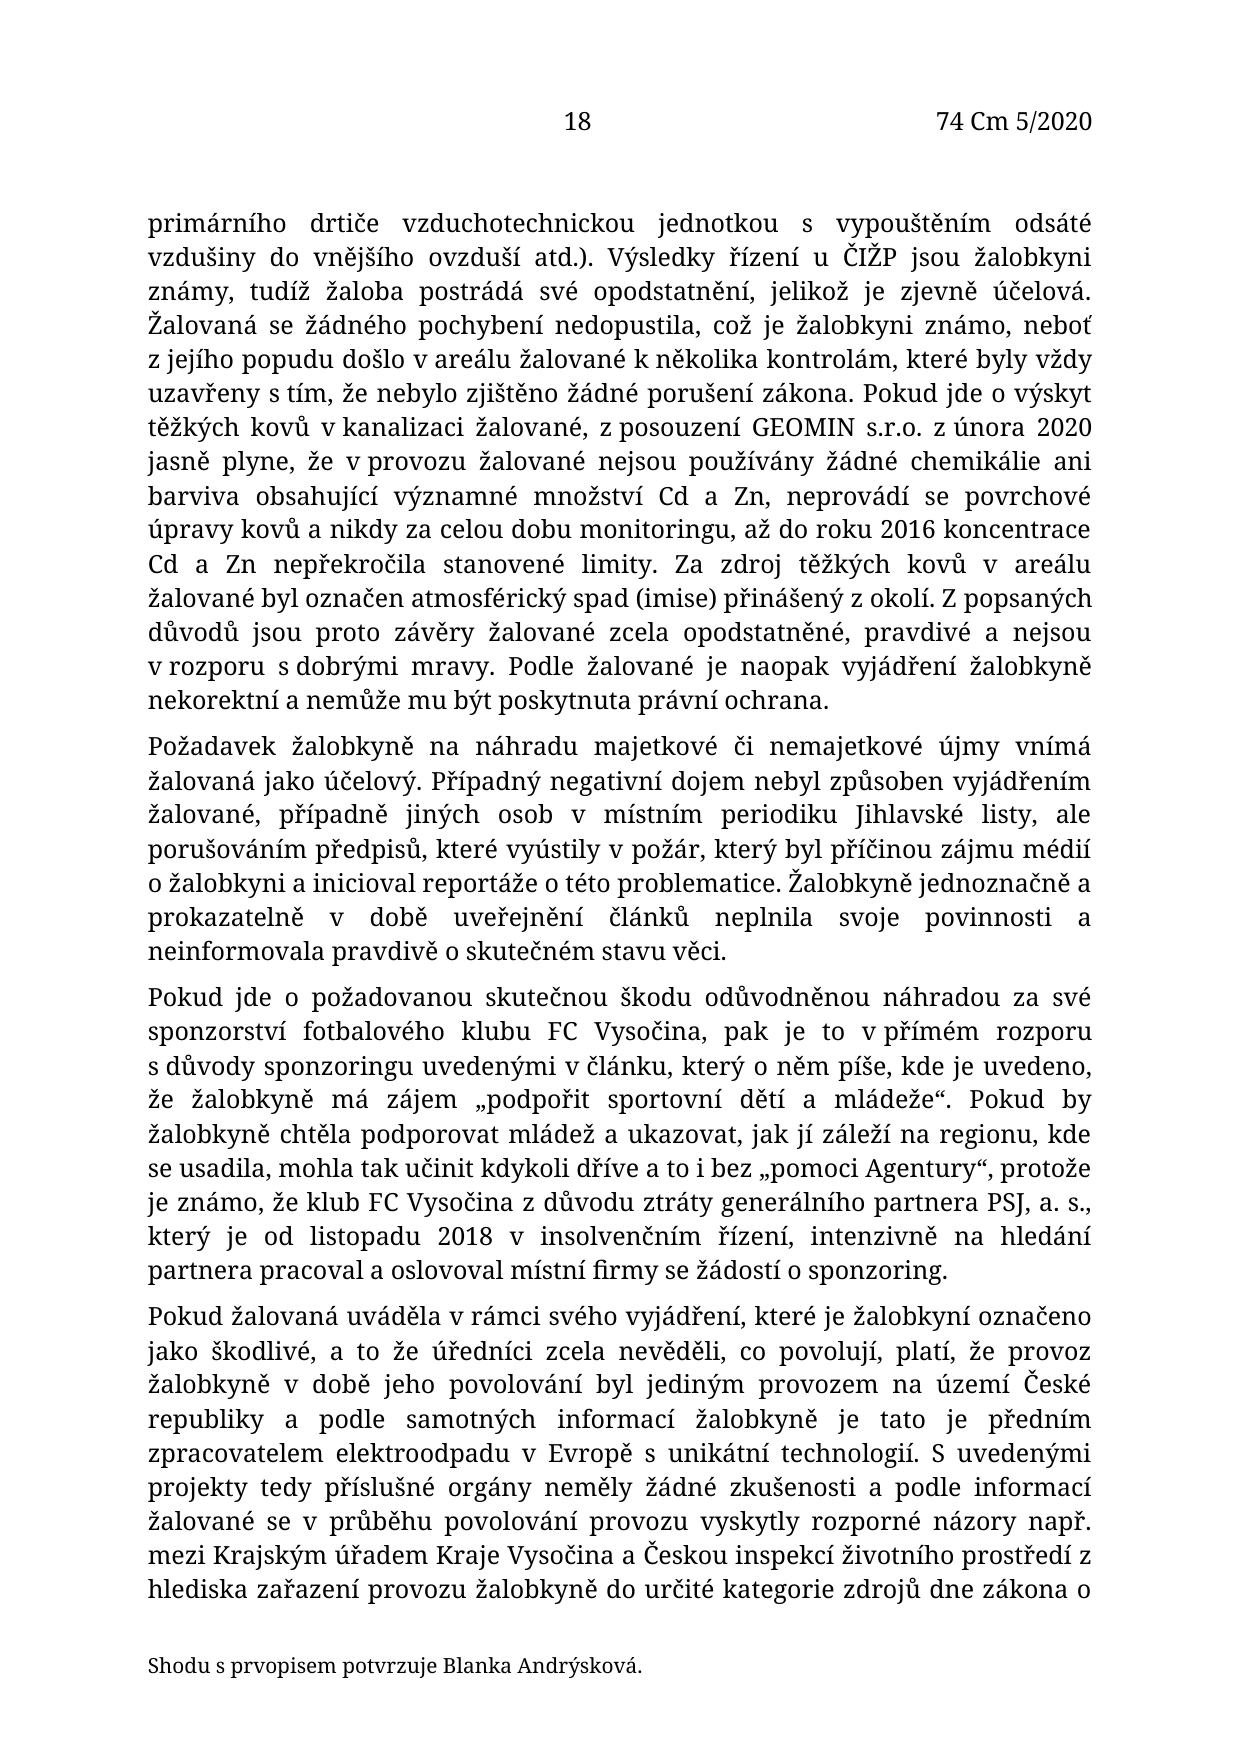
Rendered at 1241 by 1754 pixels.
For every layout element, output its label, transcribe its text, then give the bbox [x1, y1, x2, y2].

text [103, 1299, 1092, 1606]
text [148, 206, 1092, 717]
text Požadavek žalobkyně na náhradu majetkové či nemajetkové újmy vnímá žalovaná jako účelový. Případný negativní dojem nebyl způsoben vyjádřením žalované, případně jiných osob v místním periodiku Jihlavské listy, ale porušováním předpisů, které vyústily v požár, který byl příčinou zájmu médií o žalobkyni a inicioval reportáže o této problematice. Žalobkyně jednoznačně a prokazatelně v době uveřejnění článků neplnila svoje povinnosti a neinformovala pravdivě o skutečném stavu věci. [103, 729, 1092, 967]
text Pokud jde o požadovanou skutečnou škodu odůvodněnou náhradou za své sponzorství fotbalového klubu FC Vysočina, pak je to v přímém rozporu s důvody sponzoringu uvedenými v článku, který o něm píše, kde je uvedeno, že žalobkyně má zájem „podpořit sportovní dětí a mládeže“. Pokud by žalobkyně chtěla podporovat mládež a ukazovat, jak jí záleží na regionu, kde se usadila, mohla tak učinit kdykoli dříve a to i bez „pomoci Agentury“, protože je známo, že klub FC Vysočina z důvodu ztráty generálního partnera PSJ, a. s., který je od listopadu 2018 v insolvenčním řízení, intenzivně na hledání partnera pracoval a oslovoval místní firmy se žádostí o sponzoring. [103, 980, 1092, 1287]
